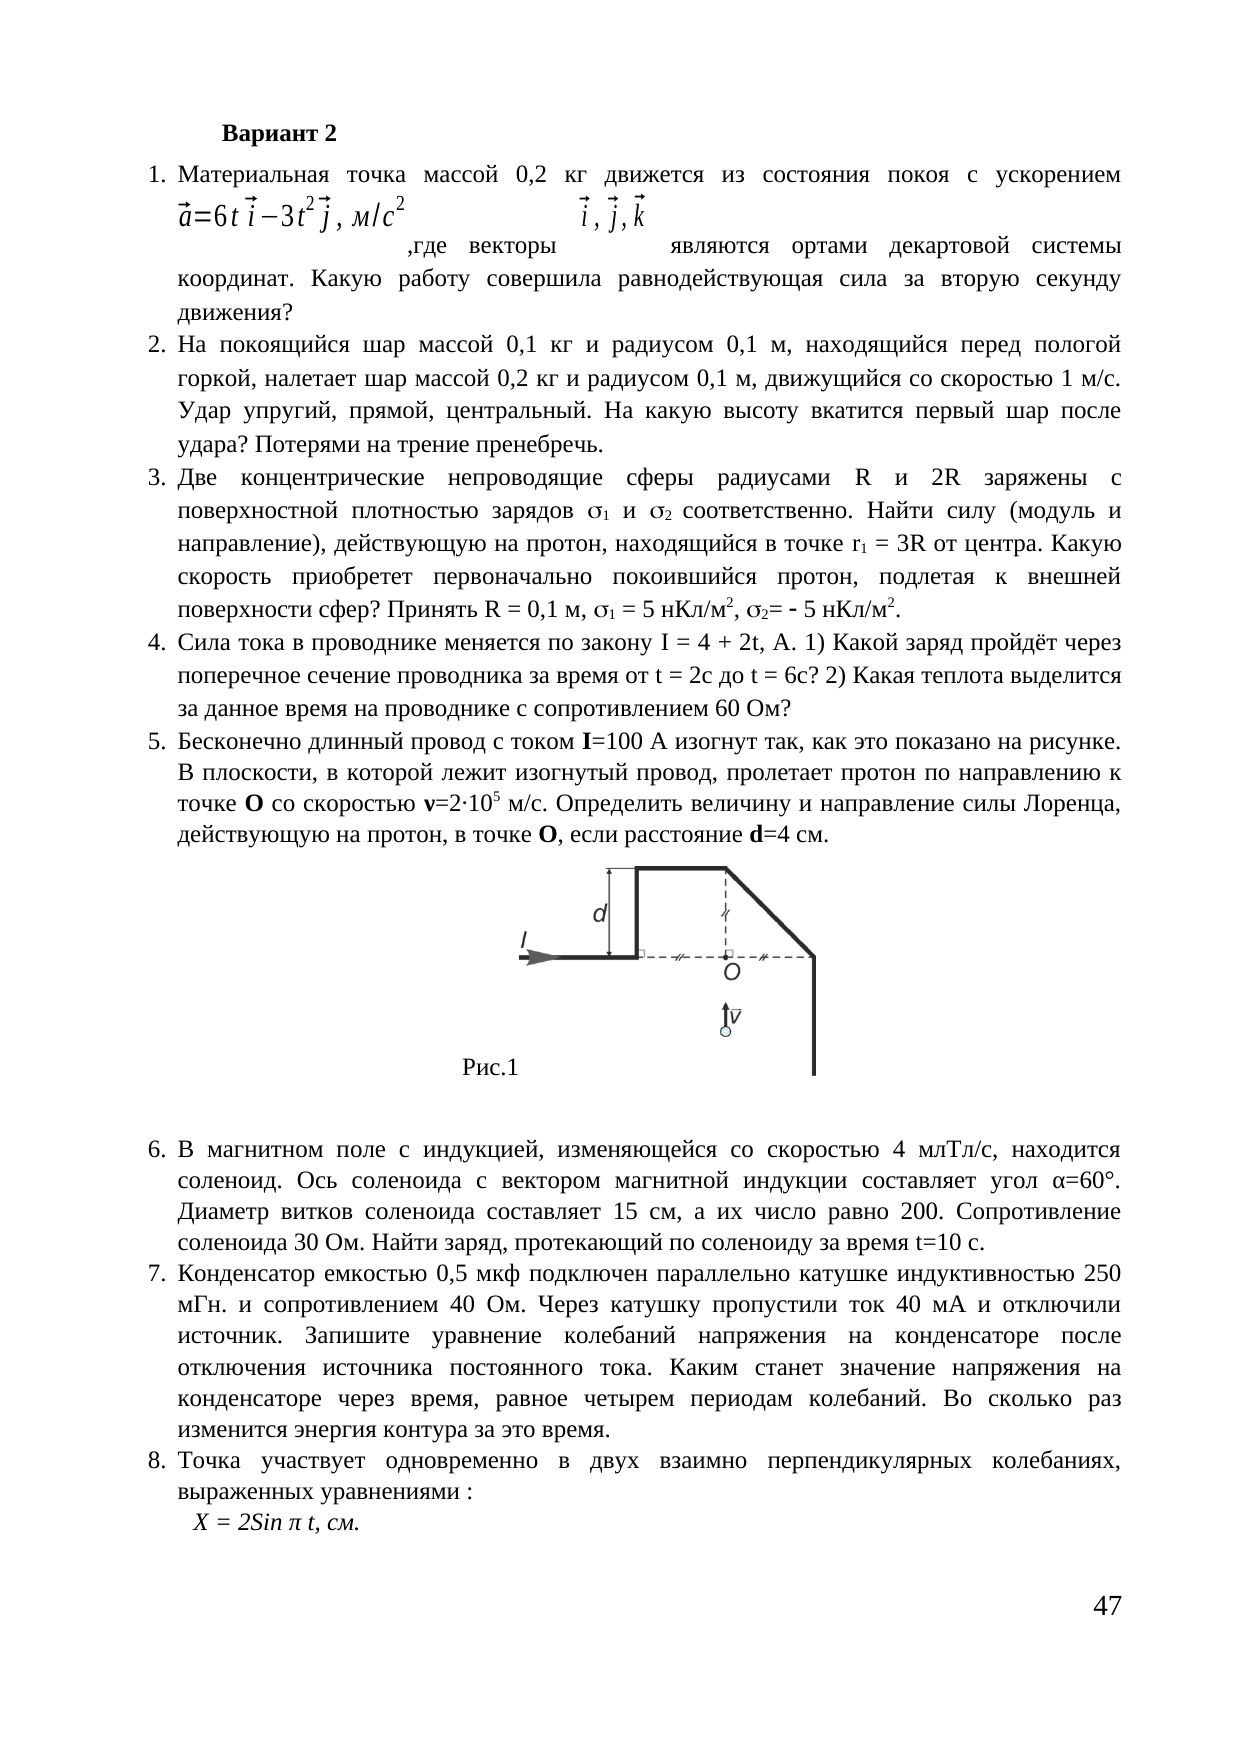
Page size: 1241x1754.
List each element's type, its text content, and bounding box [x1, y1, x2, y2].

picture [518, 866, 816, 1076]
list Две концентрические непроводящие сферы радиусами R и 2R заряжены с поверхностной плотностью зарядов 1 и 2 соответственно. Найти силу (модуль и направление), действующую на протон, находящийся в точке r1 = 3R от центра. Какую скорость приобретет первоначально покоившийся протон, подлетая к внешней поверхности сфер? Принять R = 0,1 м, 1 = 5 нКл/м2, 2= 5 нКл/м2. [148, 462, 1122, 622]
list В магнитном поле с индукцией, изменяющейся со скоростью 4 млТл/с, находится соленоид. Ось соленоида с вектором магнитной индукции составляет угол α=60°. Диаметр витков соленоида составляет 15 см, а их число равно 200. Сопротивление соленоида 30 Ом. Найти заряд, протекающий по соленоиду за время t=10 с. [148, 1134, 1122, 1256]
list Бесконечно длинный провод с током I=100 А изогнут так, как это показано на рисунке. В плоскости, в которой лежит изогнутый провод, пролетает протон по направлению к точке О со скоростью ν=2∙105 м/с. Определить величину и направление силы Лоренца, действующую на протон, в точке О, если расстояние d=4 см. [148, 726, 1122, 848]
list На покоящийся шар массой 0,1 кг и радиусом 0,1 м, находящийся перед пологой горкой, налетает шар массой 0,2 кг и радиусом 0,1 м, движущийся со скоростью 1 м/с. Удар упругий, прямой, центральный. На какую высоту вкатится первый шар после удара? Потерями на трение пренебречь. [148, 329, 1122, 457]
list Сила тока в проводнике меняется по закону I = 4 + 2t, А. 1) Какой заряд пройдёт через поперечное сечение проводника за время от t = 2с до t = 6с? 2) Какая теплота выделится за данное время на проводнике с сопротивлением 60 Ом? [148, 627, 1122, 722]
list X = 2Sin π t, см. [193, 1507, 1122, 1536]
list Конденсатор емкостью 0,5 мкф подключен параллельно катушке индуктивностью 250 мГн. и сопротивлением 40 Ом. Через катушку пропустили ток 40 мА и отключили источник. Запишите уравнение колебаний напряжения на конденсаторе после отключения источника постоянного тока. Каким станет значение напряжения на конденсаторе через время, равное четырем периодам колебаний. Во сколько раз изменится энергия контура за это время. [148, 1258, 1122, 1442]
text Вариант 2 [118, 118, 1122, 147]
list Материальная точка массой 0,2 кг движется из состояния покоя с ускорением ,где векторы являются ортами декартовой системы координат. Какую работу совершила равнодействующая сила за вторую секунду движения? [148, 159, 1122, 325]
list Точка участвует одновременно в двух взаимно перпендикулярных колебаниях, выраженных уравнениями : [148, 1445, 1122, 1504]
